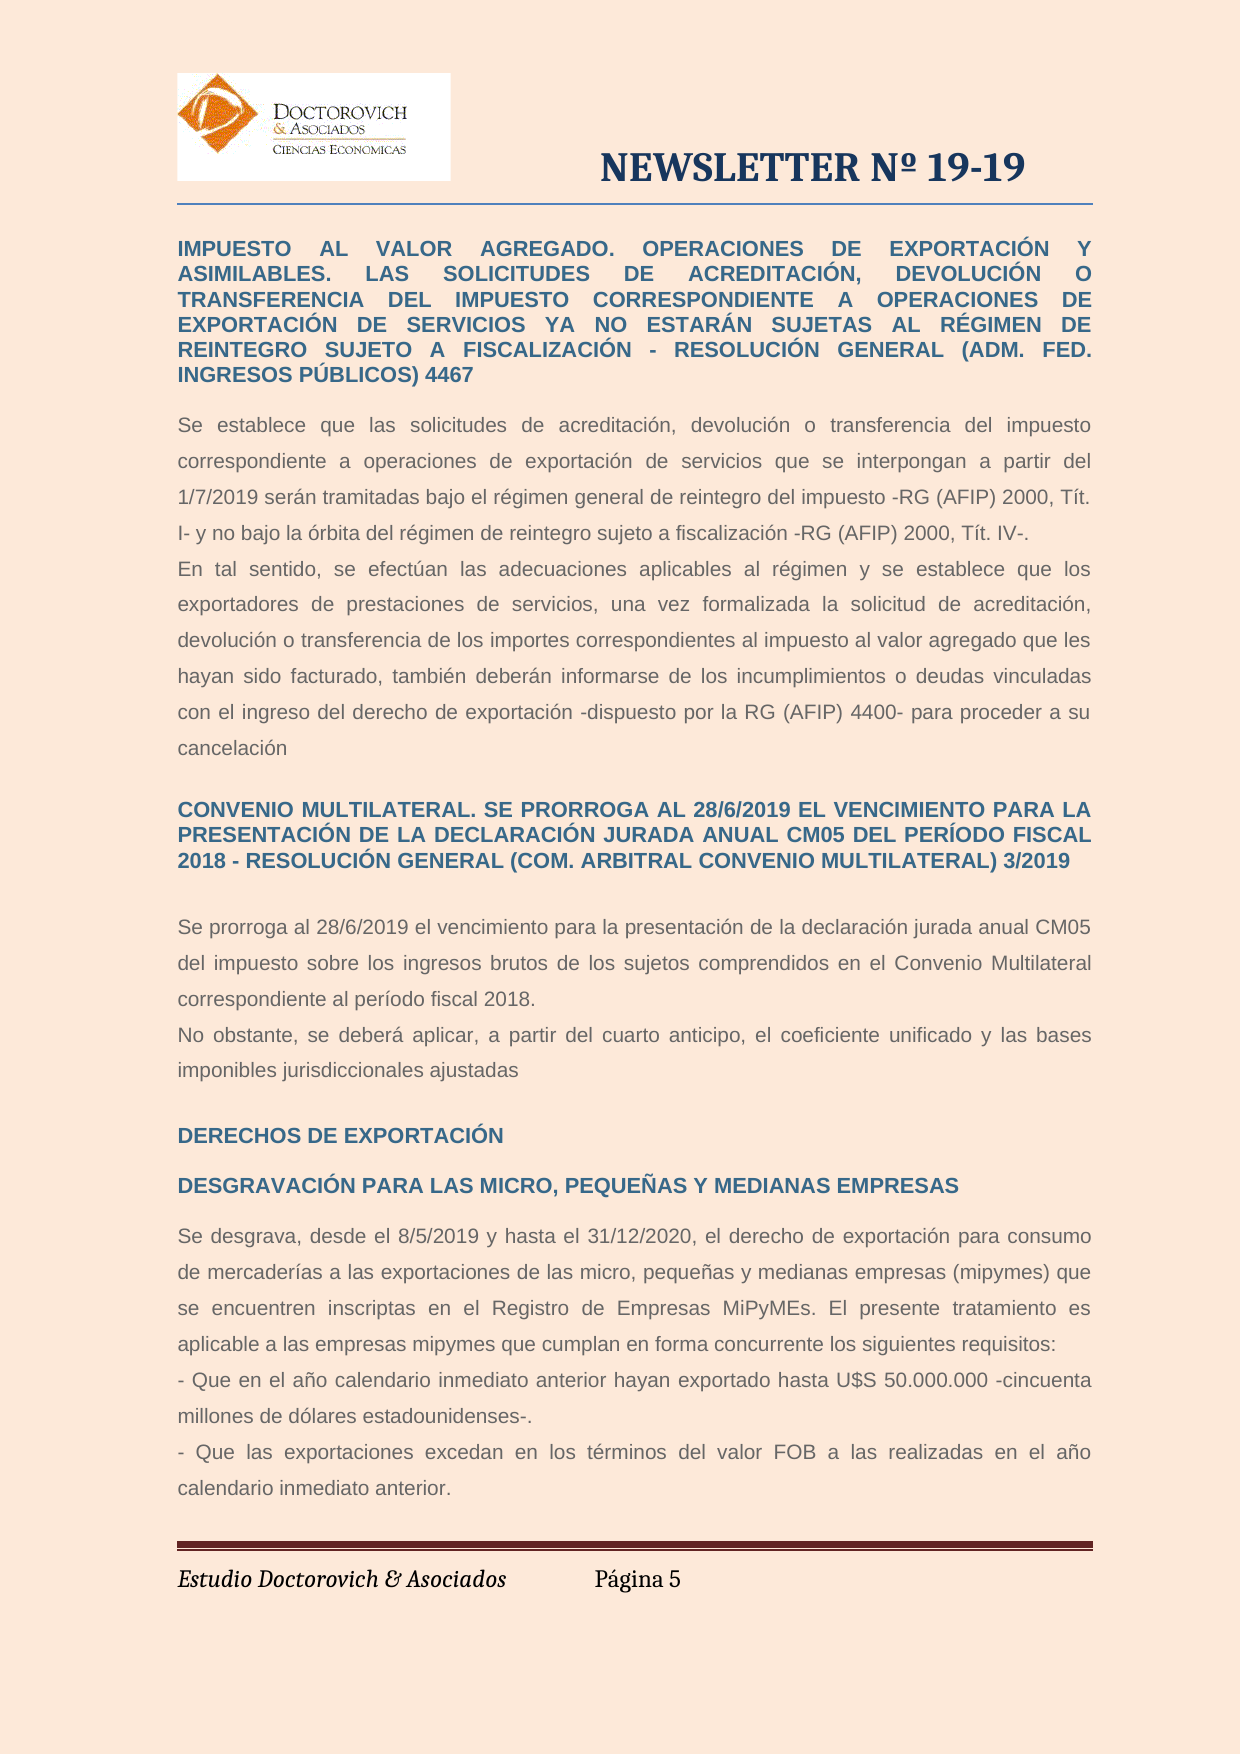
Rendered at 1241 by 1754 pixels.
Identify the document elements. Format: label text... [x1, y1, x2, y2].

text En tal sentido, se efectúan las adecuaciones aplicables al régimen y se establece que los exportadores de prestaciones de servicios, una vez formalizada la solicitud de acreditación, devolución o transferencia de los importes correspondientes al impuesto al valor agregado que les hayan sido facturado, también deberán informarse de los incumplimientos o deudas vinculadas con el ingreso del derecho de exportación -dispuesto por la RG (AFIP) 4400- para proceder a su cancelación [177, 556, 1093, 760]
text Se establece que las solicitudes de acreditación, devolución o transferencia del impuesto correspondiente a operaciones de exportación de servicios que se interpongan a partir del 1/7/2019 serán tramitadas bajo el régimen general de reintegro del impuesto -RG (AFIP) 2000, Tít. I- y no bajo la órbita del régimen de reintegro sujeto a fiscalización -RG (AFIP) 2000, Tít. IV-. [177, 413, 1093, 544]
text Impuesto al Valor Agregado. Operaciones de exportación y asimilables. Las solicitudes de acreditación, devolución o transferencia del impuesto correspondiente a operaciones de exportación de servicios ya no estarán sujetas al régimen de reintegro sujeto a fiscalización - RESOLUCIÓN GENERAL (Adm. Fed. Ingresos Públicos) 4467 [177, 236, 1093, 387]
text Se prorroga al 28/6/2019 el vencimiento para la presentación de la declaración jurada anual CM05 del impuesto sobre los ingresos brutos de los sujetos comprendidos en el Convenio Multilateral correspondiente al período fiscal 2018. [177, 873, 1093, 1010]
text Se desgrava, desde el 8/5/2019 y hasta el 31/12/2020, el derecho de exportación para consumo de mercaderías a las exportaciones de las micro, pequeñas y medianas empresas (mipymes) que se encuentren inscriptas en el Registro de Empresas MiPyMEs. El presente tratamiento es aplicable a las empresas mipymes que cumplan en forma concurrente los siguientes requisitos: [177, 1224, 1093, 1356]
picture [177, 73, 451, 181]
text Derechos de exportación [177, 1123, 1093, 1148]
text No obstante, se deberá aplicar, a partir del cuarto anticipo, el coeficiente unificado y las bases imponibles jurisdiccionales ajustadas [177, 1022, 1093, 1082]
text - Que las exportaciones excedan en los términos del valor FOB a las realizadas en el año calendario inmediato anterior. [177, 1439, 1093, 1499]
text Desgravación para las Micro, Pequeñas y Medianas Empresas [177, 1173, 1093, 1199]
text - Que en el año calendario inmediato anterior hayan exportado hasta U$S 50.000.000 -cincuenta millones de dólares estadounidenses-. [177, 1368, 1093, 1427]
text Convenio Multilateral. Se prorroga al 28/6/2019 el vencimiento para la presentación de la declaración jurada anual CM05 del período fiscal 2018 - RESOLUCIÓN GENERAL (Com. Arbitral Convenio Multilateral) 3/2019 [177, 797, 1093, 873]
